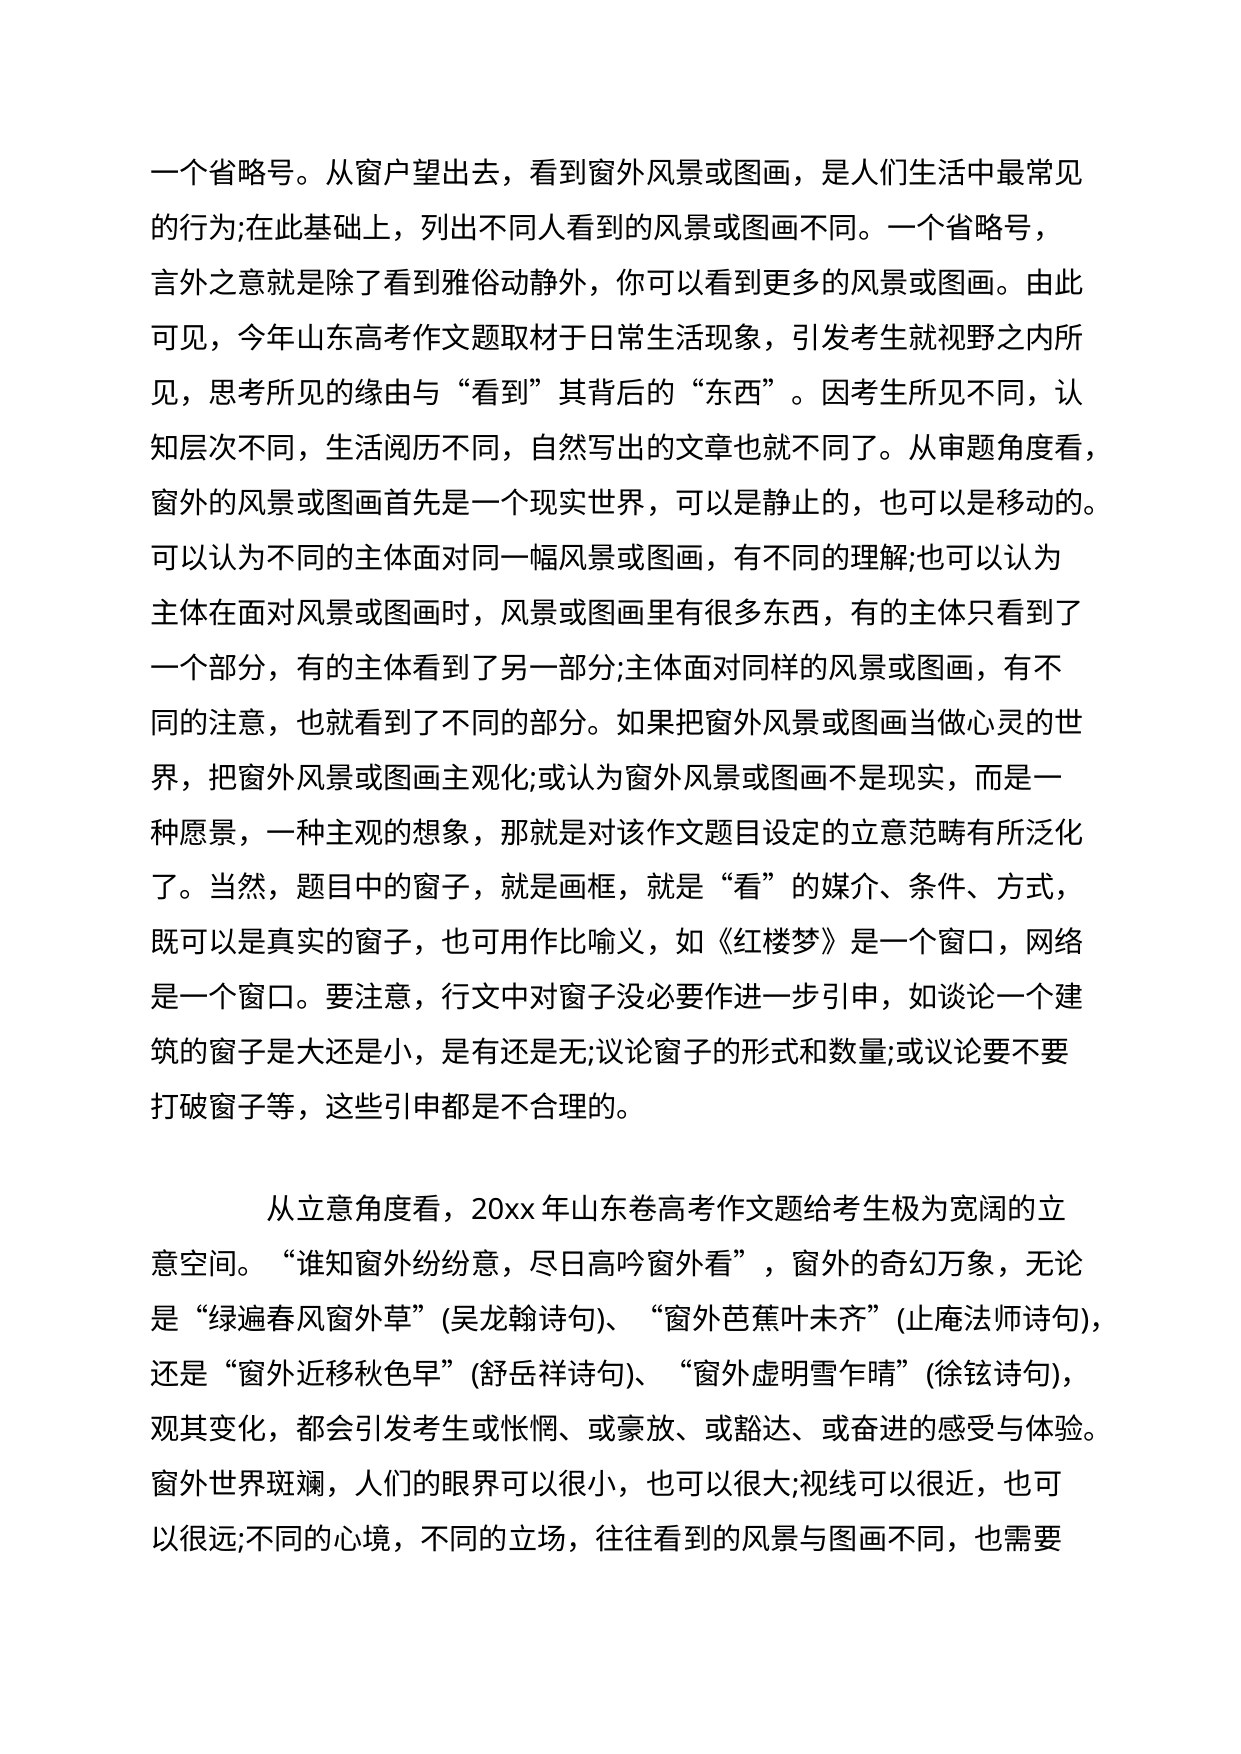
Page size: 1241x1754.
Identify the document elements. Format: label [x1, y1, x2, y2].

text [150, 150, 1090, 1126]
text [150, 1186, 1090, 1558]
